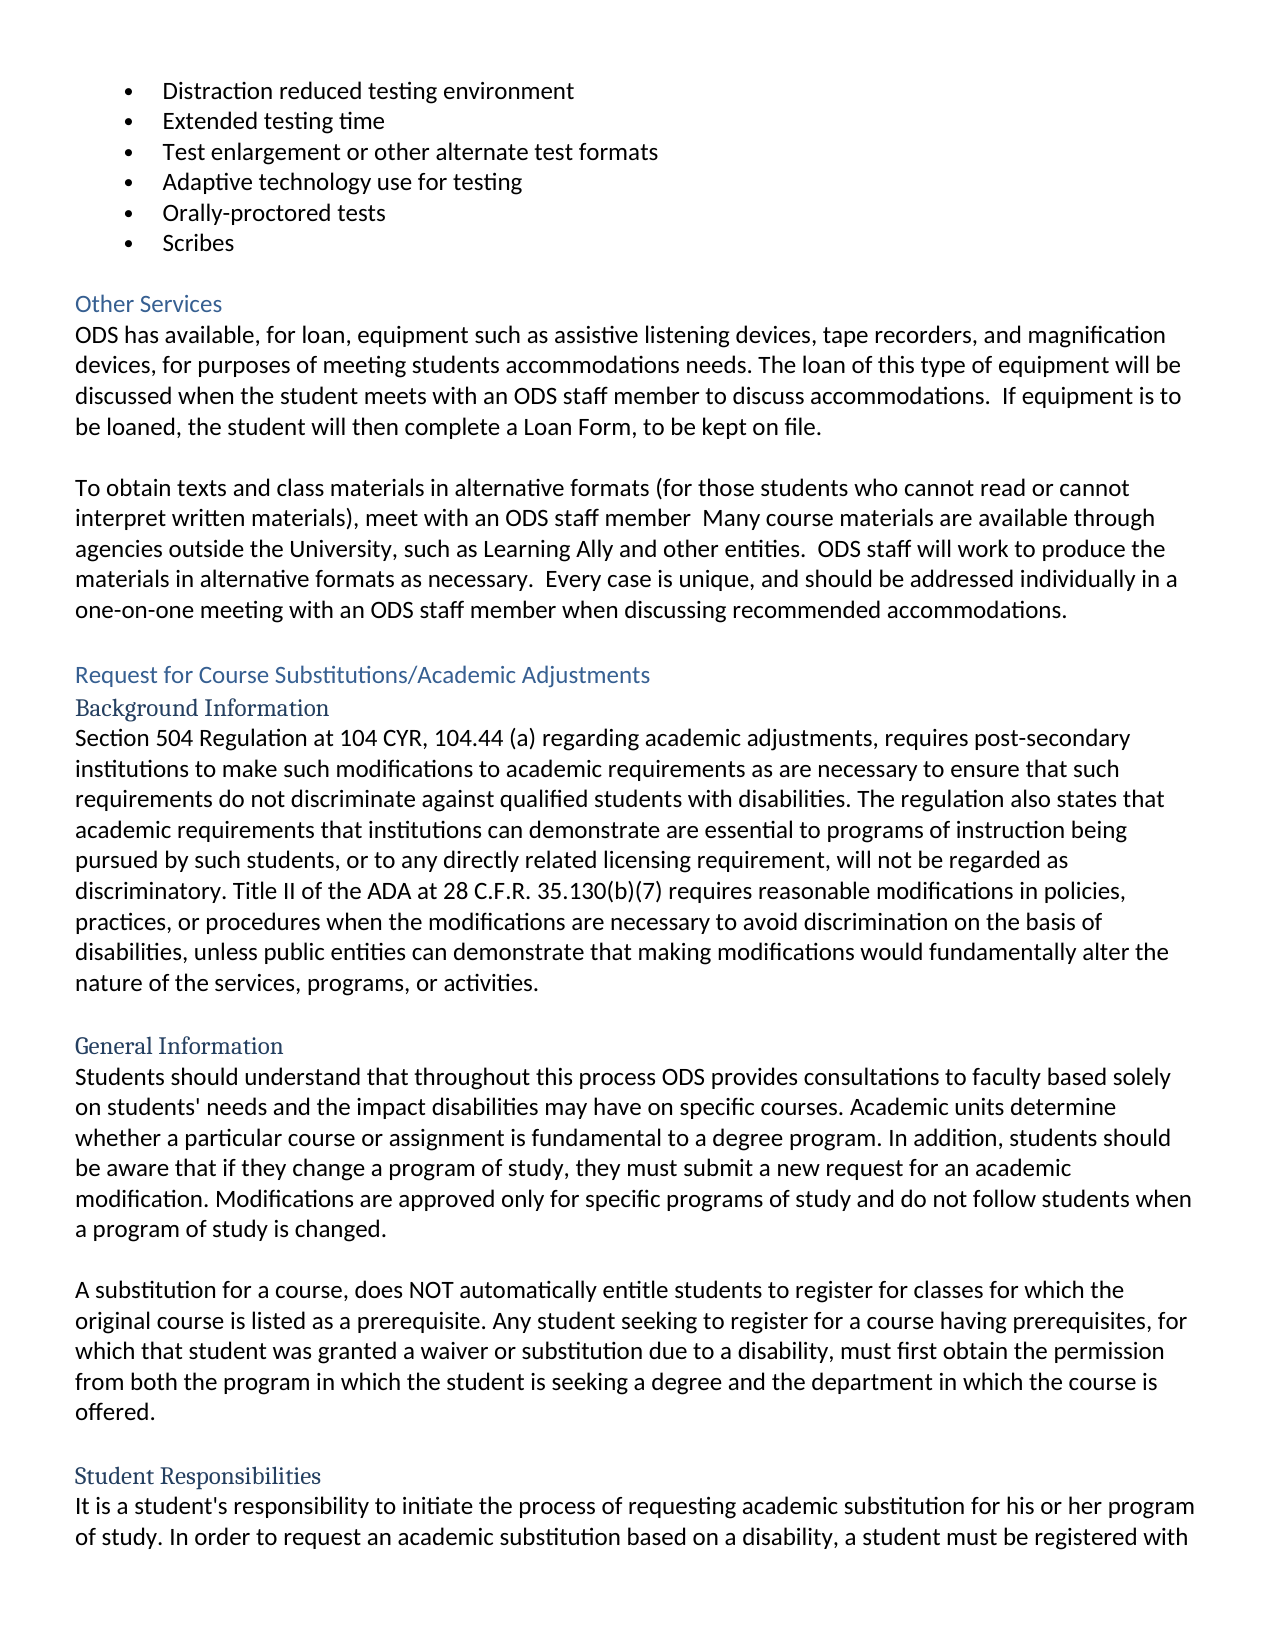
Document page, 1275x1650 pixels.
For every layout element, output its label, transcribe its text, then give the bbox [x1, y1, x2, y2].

subtitle Background Information [75, 694, 1200, 722]
text Students should understand that throughout this process ODS provides consultations to faculty based solely on students' needs and the impact disabilities may have on specific courses. Academic units determine whether a particular course or assignment is fundamental to a degree program. In addition, students should be aware that if they change a program of study, they must submit a new request for an academic modification. Modifications are approved only for specific programs of study and do not follow students when a program of study is changed. [75, 1061, 1200, 1244]
subtitle Other Services [75, 289, 1200, 319]
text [75, 1490, 1200, 1551]
subtitle Student Responsibilities [75, 1462, 1200, 1490]
text ODS has available, for loan, equipment such as assistive listening devices, tape recorders, and magnification devices, for purposes of meeting students accommodations needs. The loan of this type of equipment will be discussed when the student meets with an ODS staff member to discuss accommodations. If equipment is to be loaned, the student will then complete a Loan Form, to be kept on file. [75, 319, 1200, 441]
subtitle Request for Course Substitutions/Academic Adjustments [75, 659, 1200, 689]
text Section 504 Regulation at 104 CYR, 104.44 (a) regarding academic adjustments, requires post-secondary institutions to make such modifications to academic requirements as are necessary to ensure that such requirements do not discriminate against qualified students with disabilities. The regulation also states that academic requirements that institutions can demonstrate are essential to programs of instruction being pursued by such students, or to any directly related licensing requirement, will not be regarded as discriminatory. Title II of the ADA at 28 C.F.R. 35.130(b)(7) requires reasonable modifications in policies, practices, or procedures when the modifications are necessary to avoid discrimination on the basis of disabilities, unless public entities can demonstrate that making modifications would fundamentally alter the nature of the services, programs, or activities. [75, 722, 1200, 997]
list Orally-proctored tests [125, 197, 1200, 228]
list Distraction reduced testing environment [125, 75, 1200, 106]
list Extended testing time [125, 106, 1200, 136]
subtitle General Information [75, 1032, 1200, 1061]
text To obtain texts and class materials in alternative formats (for those students who cannot read or cannot interpret written materials), meet with an ODS staff member Many course materials are available through agencies outside the University, such as Learning Ally and other entities. ODS staff will work to produce the materials in alternative formats as necessary. Every case is unique, and should be addressed individually in a one-on-one meeting with an ODS staff member when discussing recommended accommodations. [75, 472, 1200, 624]
list Test enlargement or other alternate test formats [125, 136, 1200, 167]
list Scribes [125, 228, 1200, 258]
text A substitution for a course, does NOT automatically entitle students to register for classes for which the original course is listed as a prerequisite. Any student seeking to register for a course having prerequisites, for which that student was granted a waiver or substitution due to a disability, must first obtain the permission from both the program in which the student is seeking a degree and the department in which the course is offered. [75, 1274, 1200, 1427]
list Adaptive technology use for testing [125, 167, 1200, 197]
